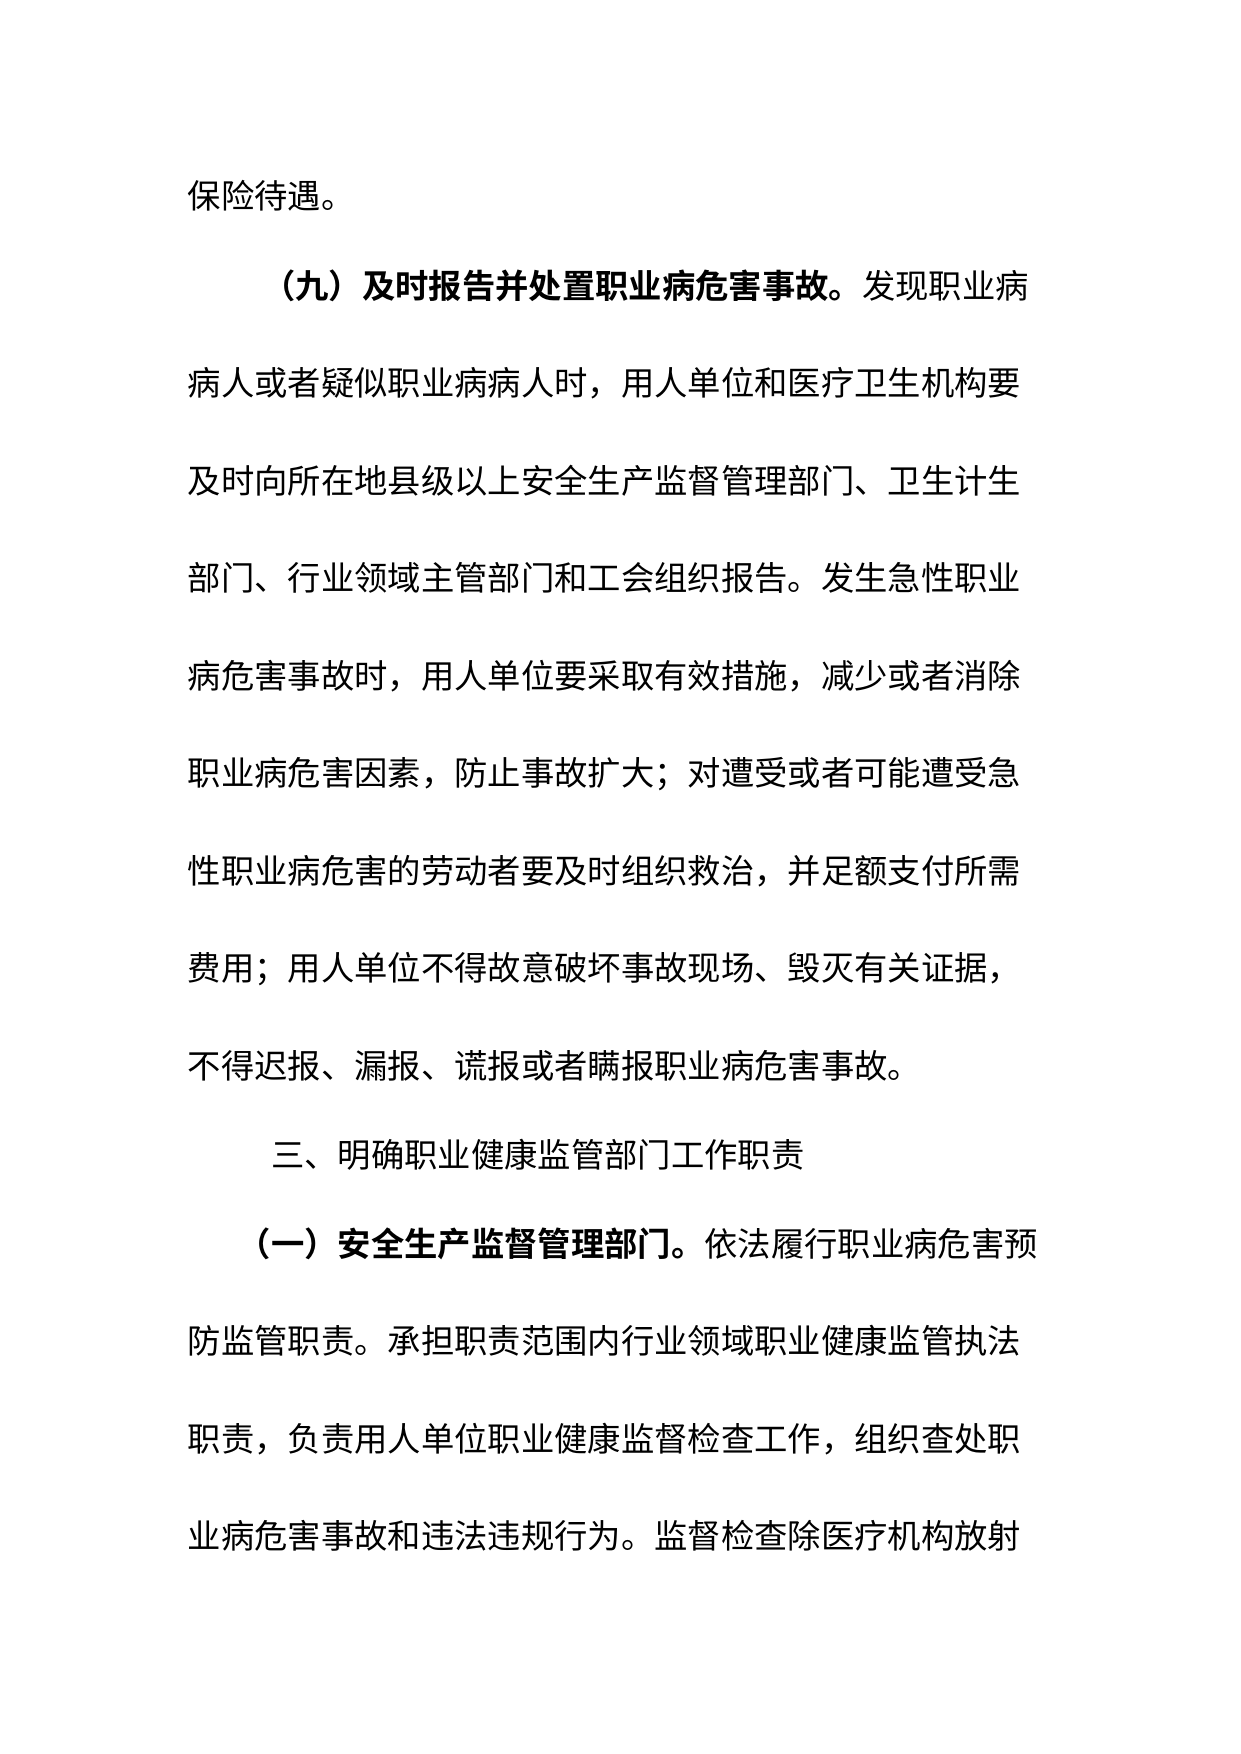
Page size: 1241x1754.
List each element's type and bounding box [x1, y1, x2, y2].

table_header [188, 162, 1053, 1567]
